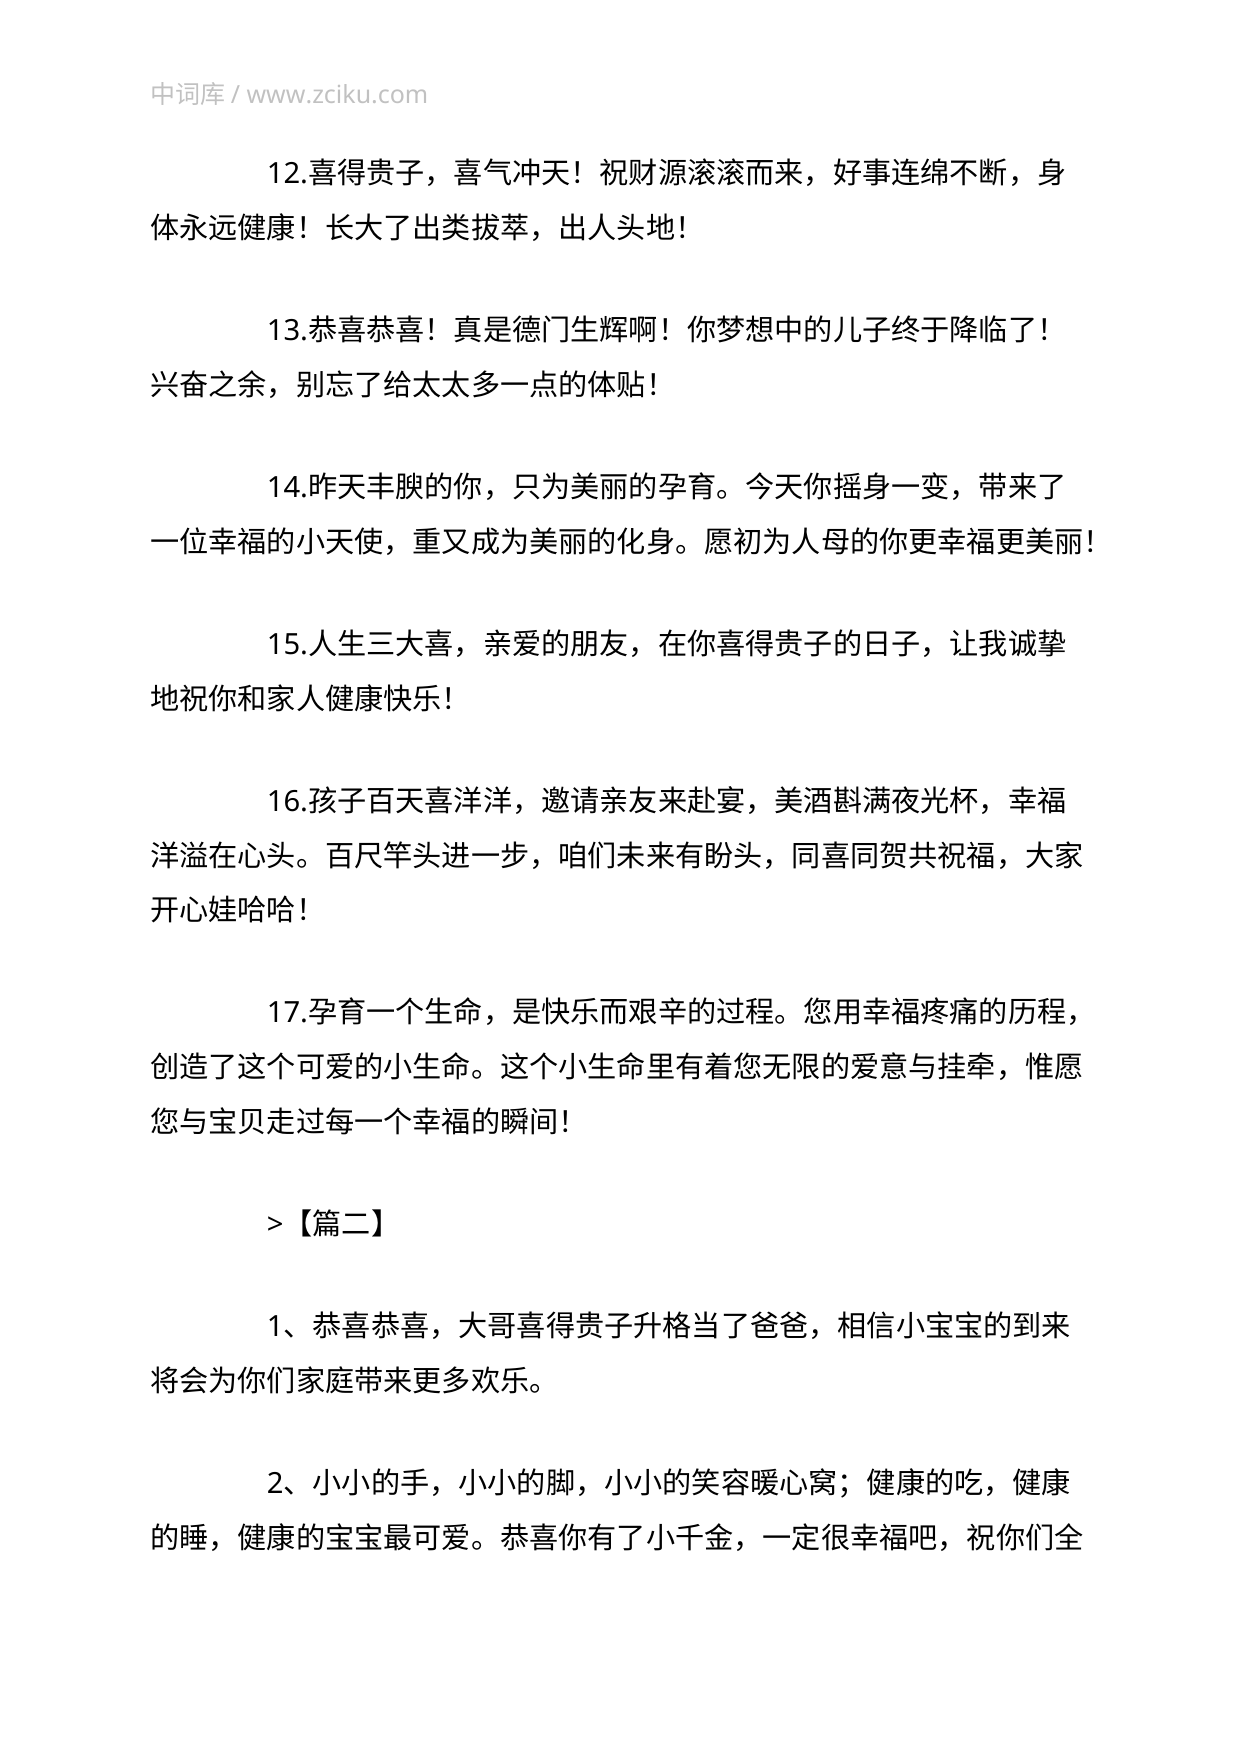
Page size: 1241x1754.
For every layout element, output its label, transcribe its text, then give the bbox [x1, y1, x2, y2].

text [150, 1459, 1090, 1556]
text 12.喜得贵子，喜气冲天！祝财源滚滚而来，好事连绵不断，身体永远健康！长大了出类拔萃，出人头地！ [150, 150, 1090, 247]
text 1、恭喜恭喜，大哥喜得贵子升格当了爸爸，相信小宝宝的到来将会为你们家庭带来更多欢乐。 [150, 1302, 1090, 1400]
text 15.人生三大喜，亲爱的朋友，在你喜得贵子的日子，让我诚挚地祝你和家人健康快乐！ [150, 620, 1090, 718]
text 17.孕育一个生命，是快乐而艰辛的过程。您用幸福疼痛的历程，创造了这个可爱的小生命。这个小生命里有着您无限的爱意与挂牵，惟愿您与宝贝走过每一个幸福的瞬间！ [150, 989, 1090, 1141]
text 16.孩子百天喜洋洋，邀请亲友来赴宴，美酒斟满夜光杯，幸福洋溢在心头。百尺竿头进一步，咱们未来有盼头，同喜同贺共祝福，大家开心娃哈哈！ [150, 777, 1090, 929]
text >【篇二】 [150, 1200, 1090, 1243]
text 14.昨天丰腴的你，只为美丽的孕育。今天你摇身一变，带来了一位幸福的小天使，重又成为美丽的化身。愿初为人母的你更幸福更美丽！ [150, 463, 1090, 561]
text 13.恭喜恭喜！真是德门生辉啊！你梦想中的儿子终于降临了！兴奋之余，别忘了给太太多一点的体贴！ [150, 307, 1090, 404]
